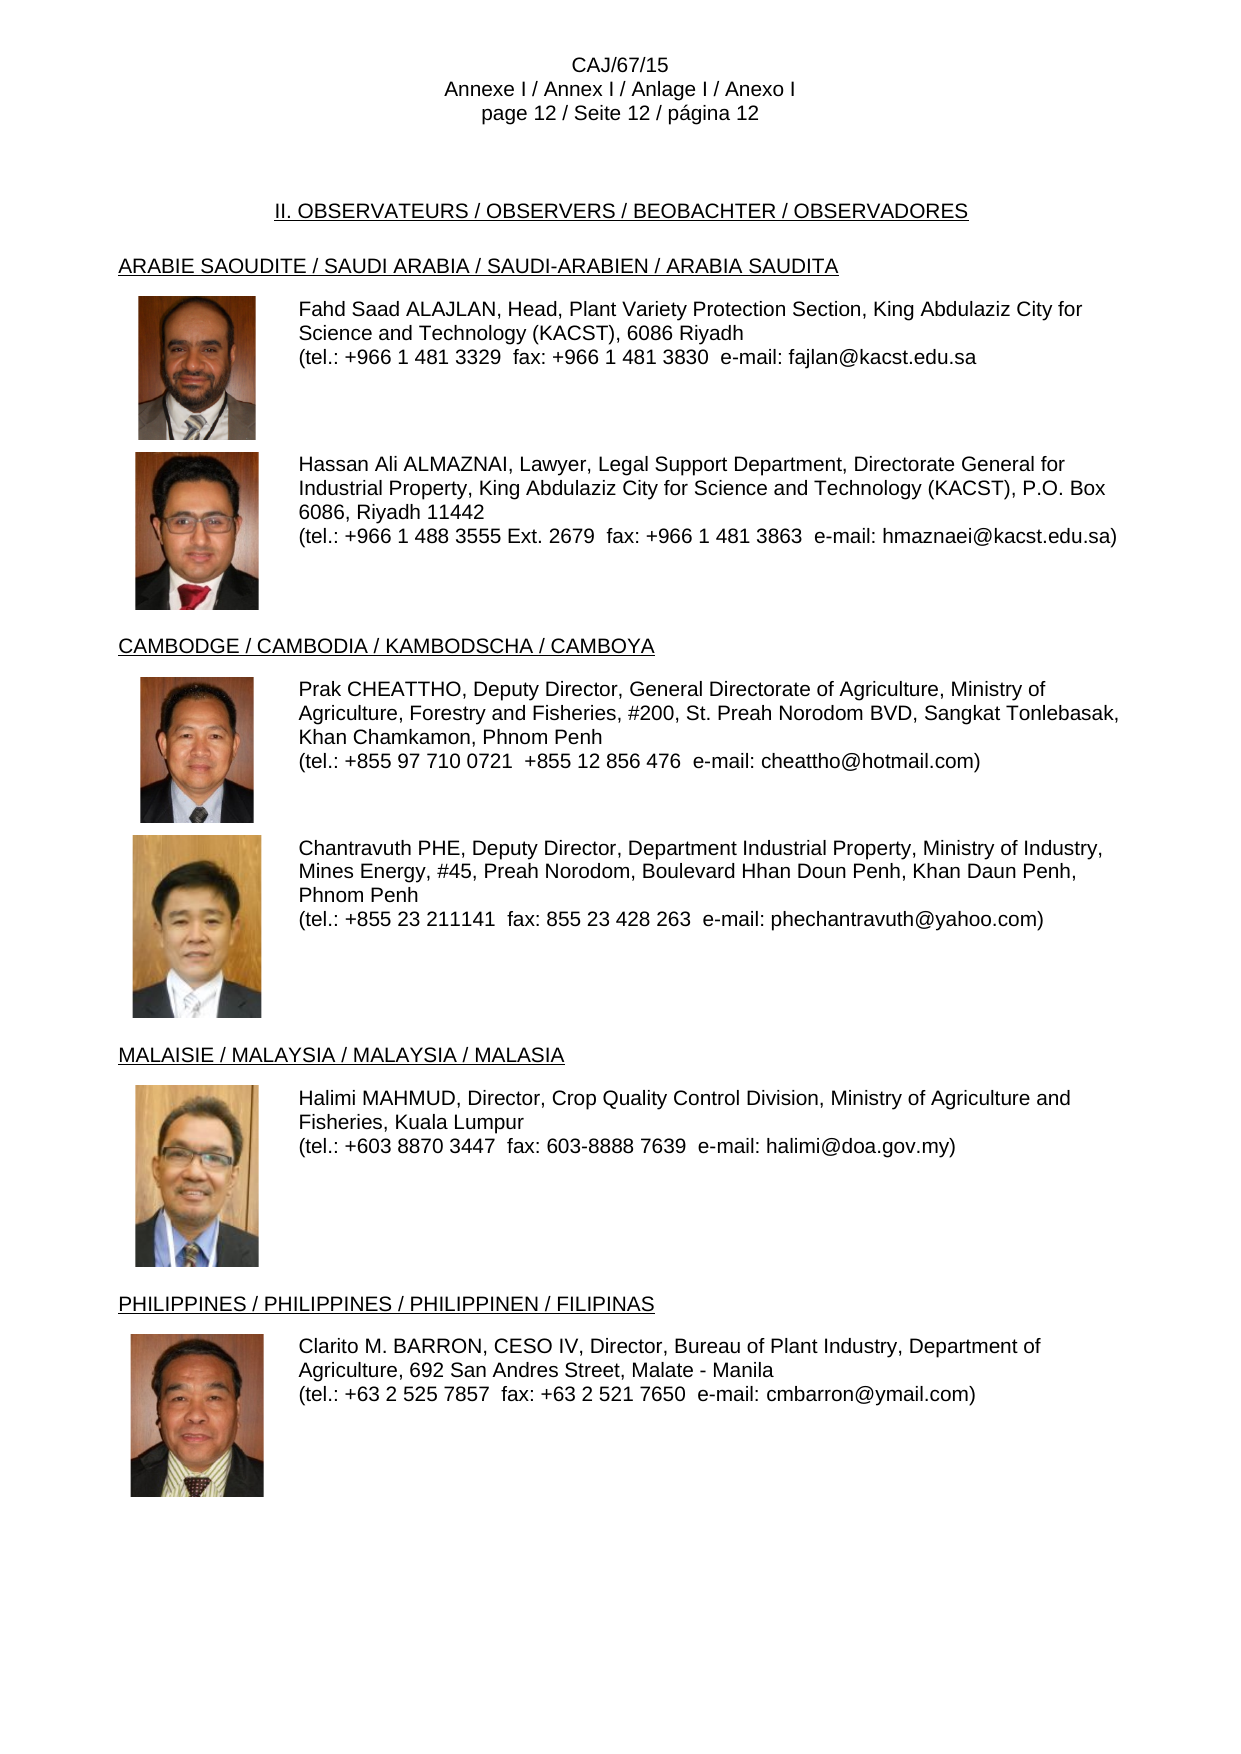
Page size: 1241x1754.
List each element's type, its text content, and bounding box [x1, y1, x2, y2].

picture [130, 1334, 264, 1497]
table_cell Fahd Saad ALAJLAN, Head, Plant Variety Protection Section, King Abdulaziz City for Science and Technology (KACST), 6086 Riyadh (tel.: +966 1 481 3329 fax: +966 1 481 3830 e-mail: fajlan@kacst.edu.sa [287, 291, 1136, 446]
table_cell [107, 1328, 287, 1503]
table_cell CAMBODGE / CAMBODIA / KAMBODSCHA / CAMBOYA [107, 616, 1136, 671]
table_cell Halimi MAHMUD, Director, Crop Quality Control Division, Ministry of Agriculture and Fisheries, Kuala Lumpur (tel.: +603 8870 3447 fax: 603-8888 7639 e-mail: halimi@doa.gov.my) [287, 1079, 1136, 1273]
picture [135, 1085, 259, 1267]
table_cell ARABIE SAOUDITE / SAUDI ARABIA / SAUDI-ARABIEN / ARABIA SAUDITA [107, 235, 1136, 291]
table_cell Clarito M. BARRON, CESO IV, Director, Bureau of Plant Industry, Department of Agriculture, 692 San Andres Street, Malate - Manila (tel.: +63 2 525 7857 fax: +63 2 521 7650 e-mail: cmbarron@ymail.com) [287, 1328, 1136, 1503]
table_cell Philippines / Philippines / Philippinen / Filipinas [107, 1273, 1136, 1328]
table_cell [107, 671, 287, 829]
table_cell [107, 291, 287, 446]
table_cell MALAISIE / MALAYSIA / MALAYSIA / MALASIA [107, 1024, 1136, 1079]
table_cell [107, 829, 287, 1024]
table_cell II. OBSERVATEURS / OBSERVERS / BEOBACHTER / OBSERVADORES [107, 149, 1136, 235]
table_cell [107, 1079, 287, 1273]
picture [132, 835, 262, 1018]
picture [140, 677, 254, 823]
table_cell Hassan Ali ALMAZNAI, Lawyer, Legal Support Department, Directorate General for Industrial Property, King Abdulaziz City for Science and Technology (KACST), P.O. Box 6086, Riyadh 11442 (tel.: +966 1 488 3555 Ext. 2679 fax: +966 1 481 3863 e-mail: hmaznaei@kacst.edu.sa) [287, 446, 1136, 616]
picture [138, 296, 256, 440]
table_cell Prak CHEATTHO, Deputy Director, General Directorate of Agriculture, Ministry of Agriculture, Forestry and Fisheries, #200, St. Preah Norodom BVD, Sangkat Tonlebasak, Khan Chamkamon, Phnom Penh (tel.: +855 97 710 0721 +855 12 856 476 e-mail: cheattho@hotmail.com) [287, 671, 1136, 829]
picture [135, 452, 259, 610]
table_cell Chantravuth PHE, Deputy Director, Department Industrial Property, Ministry of Industry, Mines Energy, #45, Preah Norodom, Boulevard Hhan Doun Penh, Khan Daun Penh, Phnom Penh (tel.: +855 23 211141 fax: 855 23 428 263 e-mail: phechantravuth@yahoo.com) [287, 829, 1136, 1024]
table_cell [107, 446, 287, 616]
